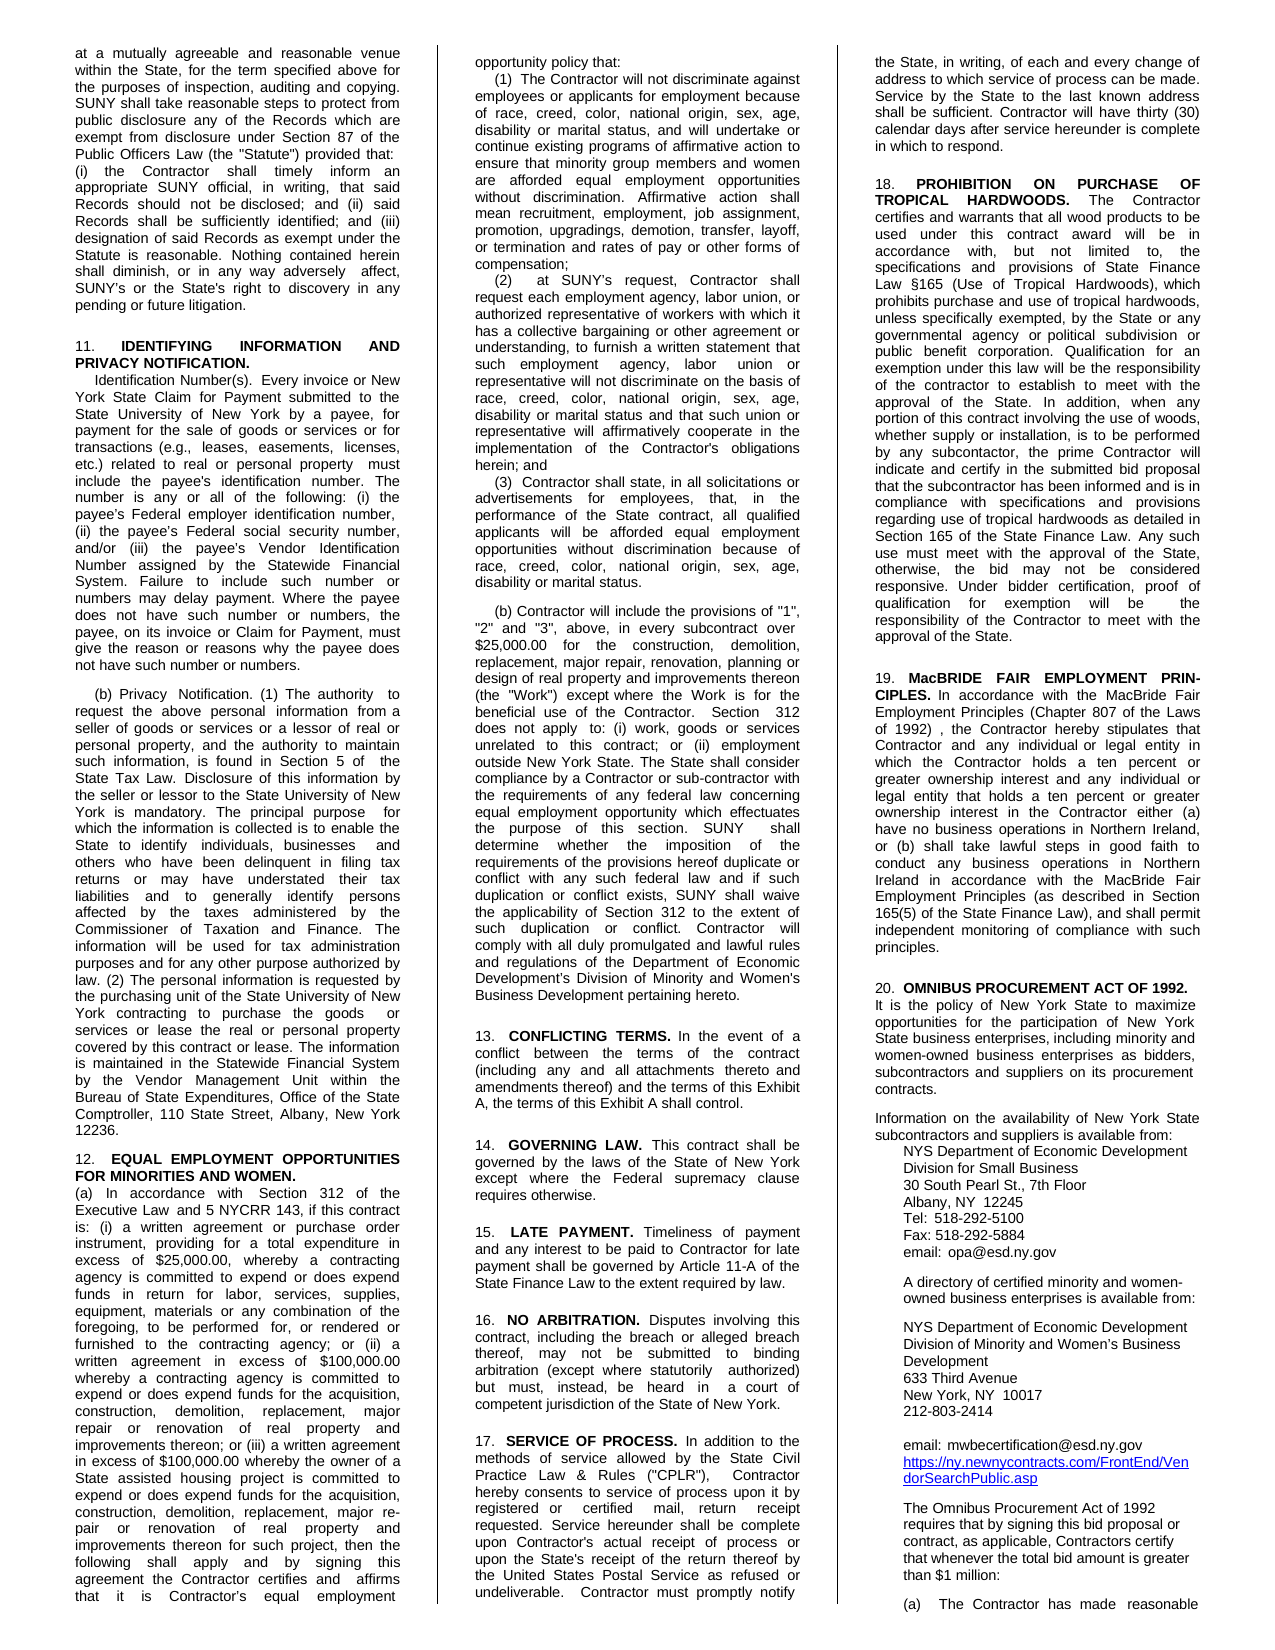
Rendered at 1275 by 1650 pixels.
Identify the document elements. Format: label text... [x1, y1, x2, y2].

list Contractor shall state, in all solicitations or advertisements for employees, that, in the performance of the State contract, all qualified applicants will be afforded equal employment opportunities without discrimination because of race, creed, color, national origin, sex, age, disability or marital status. [475, 473, 800, 591]
text Identification Number(s). Every invoice or New York State Claim for Payment submitted to the State University of New York by a payee, for payment for the sale of goods or services or for transactions (e.g., leases, easements, licenses, etc.) related to real or personal property must include the payee's identification number. The number is any or all of the following: (i) the payee’s Federal employer identification number, [75, 372, 400, 523]
text email: mwbecertification@esd.ny.gov https://ny.newnycontracts.com/FrontEnd/Ven dorSearchPublic.asp [903, 1436, 1193, 1487]
text at a mutually agreeable and reasonable venue within the State, for the term specified above for the purposes of inspection, auditing and copying. SUNY shall take reasonable steps to protect from public disclosure any of the Records which are exempt from disclosure under Section 87 of the Public Officers Law (the "Statute") provided that: [75, 45, 400, 162]
text email: opa@esd.ny.gov [903, 1244, 1210, 1261]
list The Contractor has made reasonable [887, 1596, 1212, 1612]
text opportunity policy that: [475, 54, 800, 71]
text NYS Department of Economic Development Division for Small Business [903, 1143, 1212, 1177]
text (b) Privacy Notification. (1) The authority to request the above personal information from a seller of goods or services or a lessor of real or personal property, and the authority to maintain such information, is found in Section 5 of the State Tax Law. Disclosure of this information by the seller or lessor to the State University of New York is mandatory. The principal purpose for which the information is collected is to enable the State to identify individuals, businesses and others who have been delinquent in filing tax returns or may have understated their tax liabilities and to generally identify persons affected by the taxes administered by the Commissioner of Taxation and Finance. The information will be used for tax administration purposes and for any other purpose authorized by law. (2) The personal information is requested by the purchasing unit of the State University of New York contracting to purchase the goods or services or lease the real or personal property covered by this contract or lease. The information is maintained in the Statewide Financial System by the Vendor Management Unit within the Bureau of State Expenditures, Office of the State Comptroller, 110 State Street, Albany, New York 12236. [75, 686, 400, 1139]
list at SUNY’s request, Contractor shall request each employment agency, labor union, or authorized representative of workers with which it has a collective bargaining or other agreement or understanding, to furnish a written statement that such employment agency, labor union or representative will not discriminate on the basis of race, creed, color, national origin, sex, age, disability or marital status and that such union or representative will affirmatively cooperate in the implementation of the Contractor's obligations herein; and [475, 272, 800, 473]
text Information on the availability of New York State subcontractors and suppliers is available from: [875, 1109, 1200, 1143]
list NO ARBITRATION. Disputes involving this contract, including the breach or alleged breach thereof, may not be submitted to binding arbitration (except where statutorily authorized) but must, instead, be heard in a court of competent jurisdiction of the State of New York. [475, 1312, 800, 1412]
list MacBRIDE FAIR EMPLOYMENT PRIN- CIPLES. In accordance with the MacBride Fair Employment Principles (Chapter 807 of the Laws of 1992) , the Contractor hereby stipulates that Contractor and any individual or legal entity in which the Contractor holds a ten percent or greater ownership interest and any individual or legal entity that holds a ten percent or greater ownership interest in the Contractor either (a) have no business operations in Northern Ireland, or (b) shall take lawful steps in good faith to conduct any business operations in Northern Ireland in accordance with the MacBride Fair Employment Principles (as described in Section 165(5) of the State Finance Law), and shall permit independent monitoring of compliance with such principles. [875, 670, 1200, 955]
text $25,000.00 for the construction, demolition, replacement, major repair, renovation, planning or design of real property and improvements thereon (the "Work") except where the Work is for the beneficial use of the Contractor. Section 312 does not apply to: (i) work, goods or services unrelated to this contract; or (ii) employment outside New York State. The State shall consider compliance by a Contractor or sub-contractor with the requirements of any federal law concerning equal employment opportunity which effectuates the purpose of this section. SUNY shall determine whether the imposition of the requirements of the provisions hereof duplicate or conflict with any such federal law and if such duplication or conflict exists, SUNY shall waive the applicability of Section 312 to the extent of such duplication or conflict. Contractor will comply with all duly promulgated and lawful rules and regulations of the Department of Economic Development’s Division of Minority and Women's Business Development pertaining hereto. [475, 637, 800, 1003]
list The Contractor will not discriminate against employees or applicants for employment because of race, creed, color, national origin, sex, age, disability or marital status, and will undertake or continue existing programs of affirmative action to ensure that minority group members and women are afforded equal employment opportunities without discrimination. Affirmative action shall mean recruitment, employment, job assignment, promotion, upgradings, demotion, transfer, layoff, or termination and rates of pay or other forms of compensation; [475, 71, 800, 272]
list SERVICE OF PROCESS. In addition to the methods of service allowed by the State Civil Practice Law & Rules ("CPLR"), Contractor hereby consents to service of process upon it by registered or certified mail, return receipt requested. Service hereunder shall be complete upon Contractor's actual receipt of process or upon the State's receipt of the return thereof by the United States Postal Service as refused or undeliverable. Contractor must promptly notify [475, 1433, 800, 1601]
text 633 Third Avenue New York, NY 10017 212-803-2414 [903, 1369, 1044, 1420]
list OMNIBUS PROCUREMENT ACT OF 1992. It is the policy of New York State to maximize opportunities for the participation of New York State business enterprises, including minority and women-owned business enterprises as bidders, subcontractors and suppliers on its procurement contracts. [875, 980, 1200, 1097]
text 30 South Pearl St., 7th Floor Albany, NY 12245 [903, 1177, 1130, 1210]
text the State, in writing, of each and every change of address to which service of process can be made. Service by the State to the last known address shall be sufficient. Contractor will have thirty (30) calendar days after service hereunder is complete in which to respond. [875, 54, 1200, 154]
subtitle IDENTIFYING INFORMATION AND PRIVACY NOTIFICATION. [75, 338, 400, 372]
list CONFLICTING TERMS. In the event of a conflict between the terms of the contract (including any and all attachments thereto and amendments thereof) and the terms of this Exhibit A, the terms of this Exhibit A shall control. [475, 1028, 800, 1112]
text Tel: 518-292-5100 [903, 1210, 1210, 1227]
list the Contractor shall timely inform an appropriate SUNY official, in writing, that said Records should not be disclosed; and (ii) said Records shall be sufficiently identified; and (iii) designation of said Records as exempt under the Statute is reasonable. Nothing contained herein shall diminish, or in any way adversely affect, SUNY’s or the State's right to discovery in any pending or future litigation. [75, 162, 400, 313]
list the payee’s Federal social security number, and/or (iii) the payee’s Vendor Identification Number assigned by the Statewide Financial System. Failure to include such number or numbers may delay payment. Where the payee does not have such number or numbers, the payee, on its invoice or Claim for Payment, must give the reason or reasons why the payee does not have such number or numbers. [75, 523, 400, 674]
list LATE PAYMENT. Timeliness of payment and any interest to be paid to Contractor for late payment shall be governed by Article 11-A of the State Finance Law to the extent required by law. [475, 1224, 800, 1291]
text A directory of certified minority and women- owned business enterprises is available from: [903, 1273, 1212, 1307]
subtitle EQUAL EMPLOYMENT OPPORTUNITIES FOR MINORITIES AND WOMEN. [75, 1151, 400, 1184]
text NYS Department of Economic Development Division of Minority and Women’s Business Development [903, 1319, 1212, 1369]
text The Omnibus Procurement Act of 1992 requires that by signing this bid proposal or contract, as applicable, Contractors certify that whenever the total bid amount is greater than $1 million: [903, 1499, 1193, 1583]
text Fax: 518-292-5884 [903, 1227, 1210, 1244]
list Contractor will include the provisions of "1", "2" and "3", above, in every subcontract over [475, 603, 800, 637]
list GOVERNING LAW. This contract shall be governed by the laws of the State of New York except where the Federal supremacy clause requires otherwise. [475, 1137, 800, 1204]
list PROHIBITION ON PURCHASE OF TROPICAL HARDWOODS. The Contractor certifies and warrants that all wood products to be used under this contract award will be in accordance with, but not limited to, the specifications and provisions of State Finance Law §165 (Use of Tropical Hardwoods), which prohibits purchase and use of tropical hardwoods, unless specifically exempted, by the State or any governmental agency or political subdivision or public benefit corporation. Qualification for an exemption under this law will be the responsibility of the contractor to establish to meet with the approval of the State. In addition, when any portion of this contract involving the use of woods, whether supply or installation, is to be performed by any subcontactor, the prime Contractor will indicate and certify in the submitted bid proposal that the subcontractor has been informed and is in compliance with specifications and provisions regarding use of tropical hardwoods as detailed in Section 165 of the State Finance Law. Any such use must meet with the approval of the State, otherwise, the bid may not be considered responsive. Under bidder certification, proof of qualification for exemption will be the responsibility of the Contractor to meet with the approval of the State. [875, 175, 1200, 645]
list In accordance with Section 312 of the Executive Law and 5 NYCRR 143, if this contract is: (i) a written agreement or purchase order instrument, providing for a total expenditure in excess of $25,000.00, whereby a contracting agency is committed to expend or does expend funds in return for labor, services, supplies, equipment, materials or any combination of the foregoing, to be performed for, or rendered or furnished to the contracting agency; or (ii) a written agreement in excess of $100,000.00 whereby a contracting agency is committed to expend or does expend funds for the acquisition, construction, demolition, replacement, major repair or renovation of real property and improvements thereon; or (iii) a written agreement in excess of $100,000.00 whereby the owner of a State assisted housing project is committed to expend or does expend funds for the acquisition, construction, demolition, replacement, major re- pair or renovation of real property and improvements thereon for such project, then the following shall apply and by signing this agreement the Contractor certifies and affirms that it is Contractor’s equal employment [75, 1185, 400, 1604]
